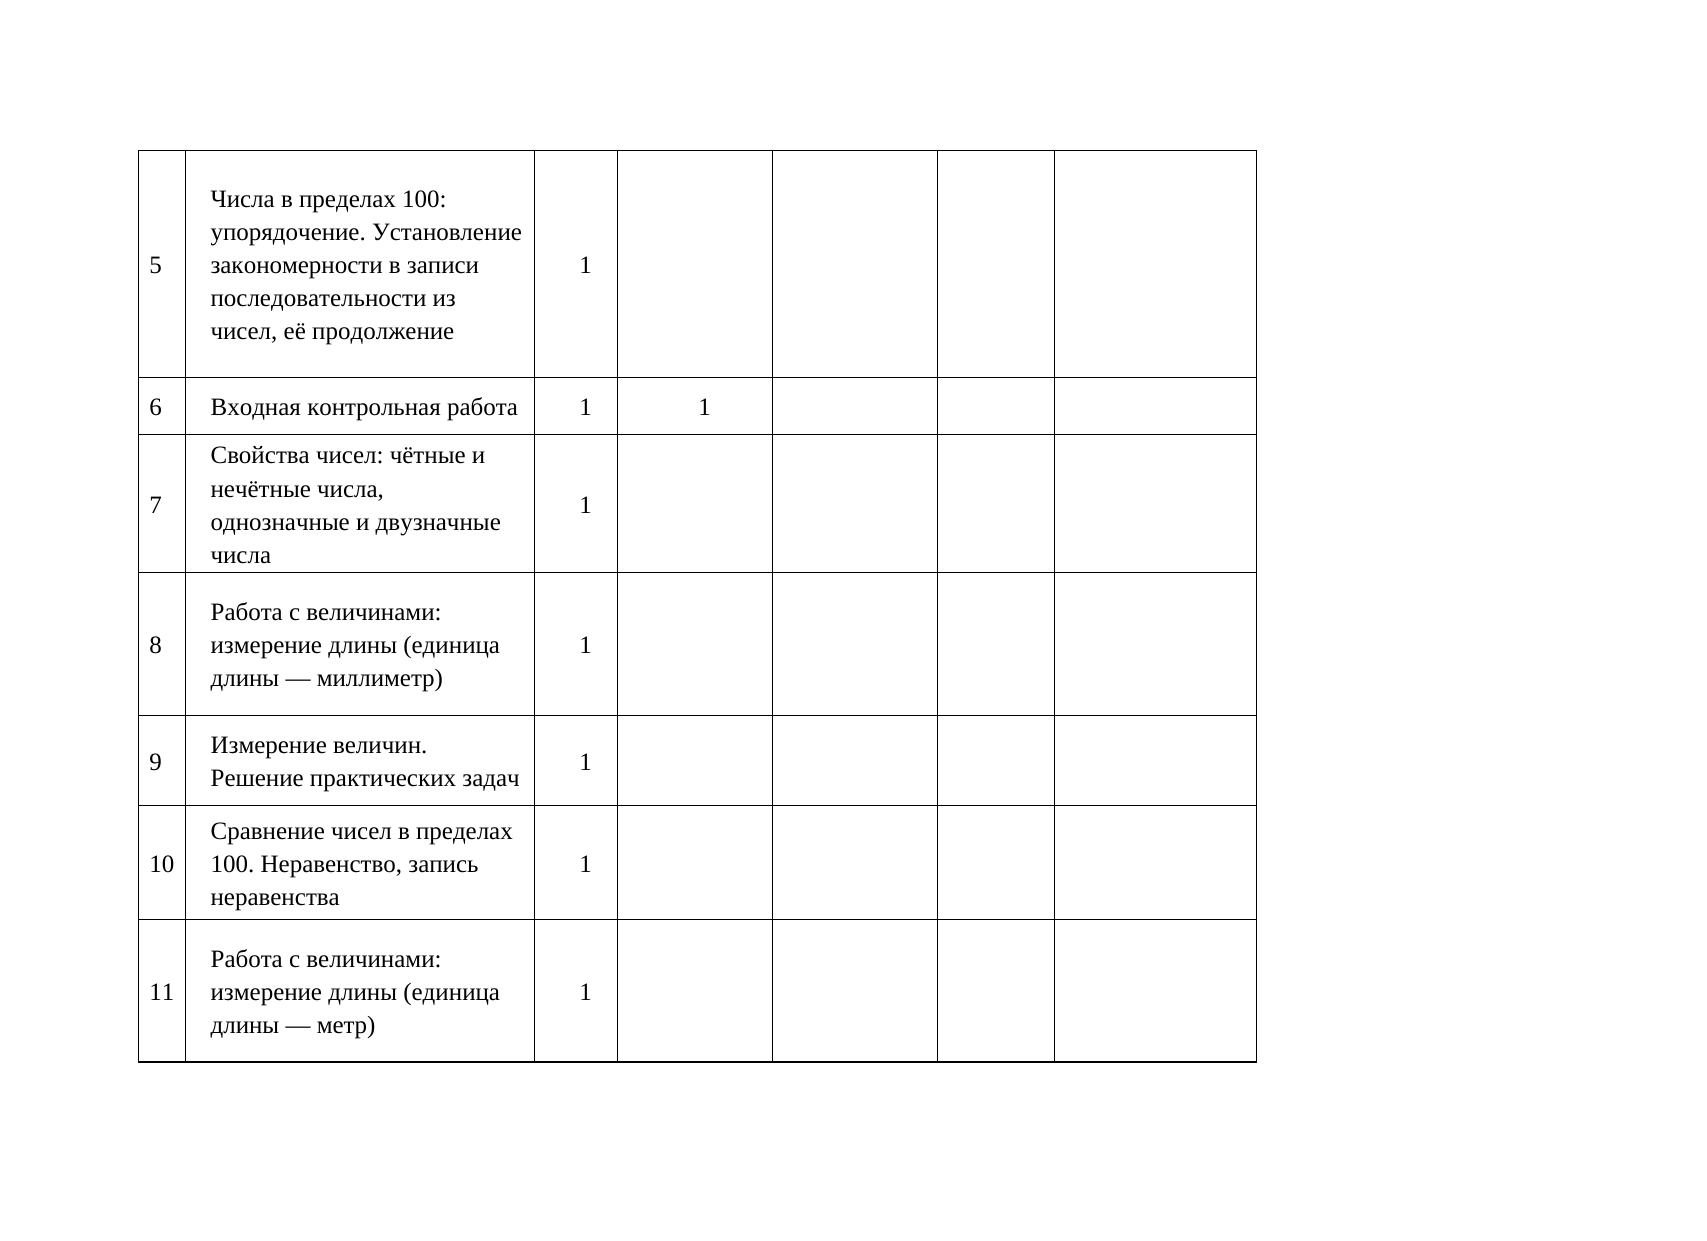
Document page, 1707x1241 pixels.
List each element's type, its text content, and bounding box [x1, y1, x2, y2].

table_cell 11 [139, 920, 185, 1061]
table_cell [1055, 573, 1256, 714]
table_cell 1 [535, 378, 617, 434]
table_cell [773, 806, 937, 919]
table_cell Входная контрольная работа [186, 378, 534, 434]
table_cell Работа с величинами: измерение длины (единица длины — миллиметр) [186, 573, 534, 714]
table_cell 1 [535, 920, 617, 1061]
table_cell [938, 806, 1054, 919]
table_cell 1 [535, 435, 617, 572]
table_cell Числа в пределах 100: упорядочение. Установление закономерности в записи последовательности из чисел, её продолжение [186, 151, 534, 377]
table_cell 5 [139, 151, 185, 377]
table_cell Сравнение чисел в пределах 100. Неравенство, запись неравенства [186, 806, 534, 919]
table_cell [618, 573, 772, 714]
table_cell 10 [139, 806, 185, 919]
table_cell [618, 920, 772, 1061]
table_cell [1055, 435, 1256, 572]
table_cell 1 [618, 378, 772, 434]
table_cell [773, 920, 937, 1061]
table_cell [938, 573, 1054, 714]
table_cell 9 [139, 716, 185, 805]
table_cell [618, 435, 772, 572]
table_cell [938, 151, 1054, 377]
table_cell [773, 378, 937, 434]
table_cell 1 [535, 151, 617, 377]
table_cell [773, 151, 937, 377]
table_cell 1 [535, 806, 617, 919]
table_cell [773, 435, 937, 572]
table_cell [1055, 806, 1256, 919]
table_cell Работа с величинами: измерение длины (единица длины — метр) [186, 920, 534, 1061]
table_cell [938, 716, 1054, 805]
table_cell Измерение величин. Решение практических задач [186, 716, 534, 805]
table_cell [773, 716, 937, 805]
table_cell [1055, 378, 1256, 434]
table_cell [1055, 920, 1256, 1061]
table_cell [938, 378, 1054, 434]
table_cell 7 [139, 435, 185, 572]
table_cell [1055, 151, 1256, 377]
table_cell [1055, 716, 1256, 805]
table_cell 1 [535, 573, 617, 714]
table_cell Свойства чисел: чётные и нечётные числа, однозначные и двузначные числа [186, 435, 534, 572]
table_cell [773, 573, 937, 714]
table_cell [618, 806, 772, 919]
table_cell 6 [139, 378, 185, 434]
table_cell [618, 151, 772, 377]
table_cell [938, 435, 1054, 572]
table_cell 1 [535, 716, 617, 805]
table_cell [618, 716, 772, 805]
table_cell [938, 920, 1054, 1061]
table_cell 8 [139, 573, 185, 714]
